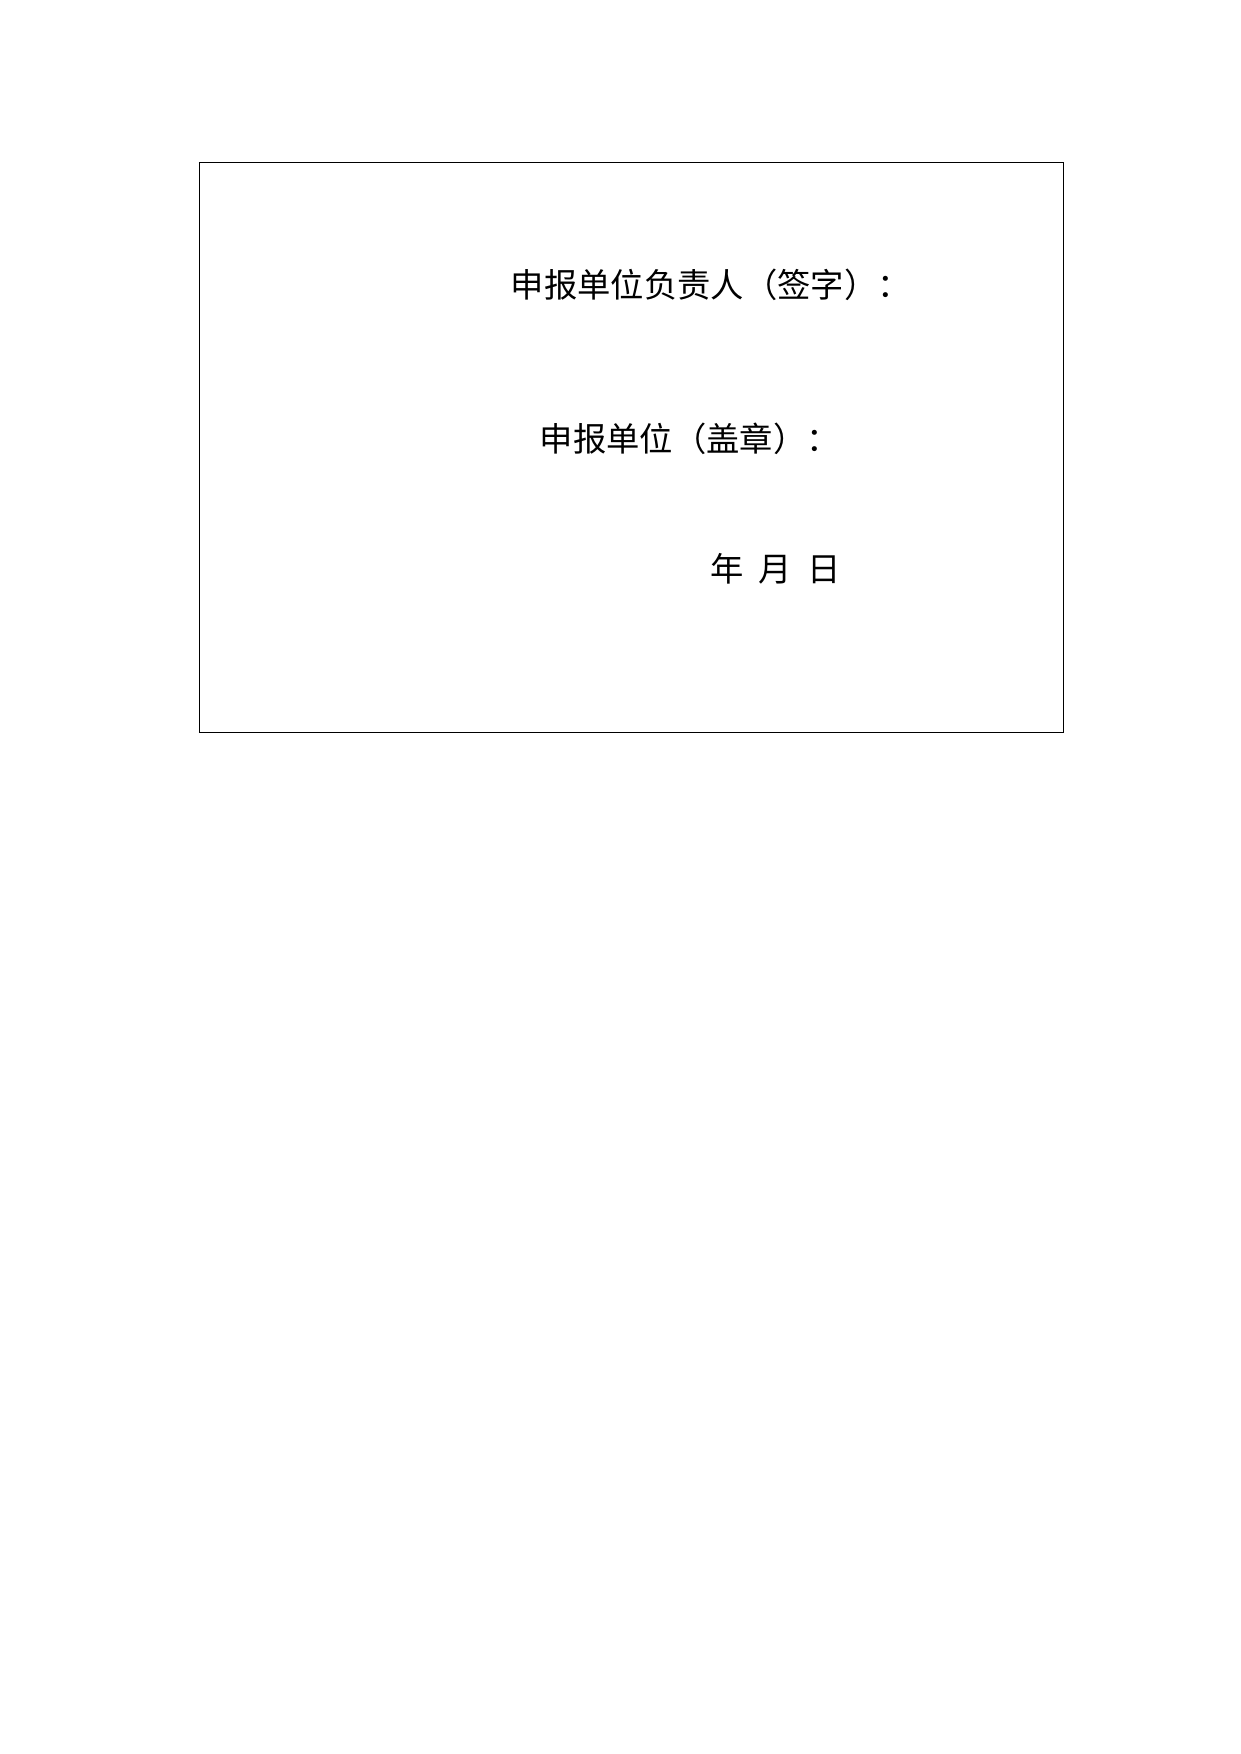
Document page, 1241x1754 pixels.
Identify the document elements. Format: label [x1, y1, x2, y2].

table_header [200, 163, 1063, 732]
